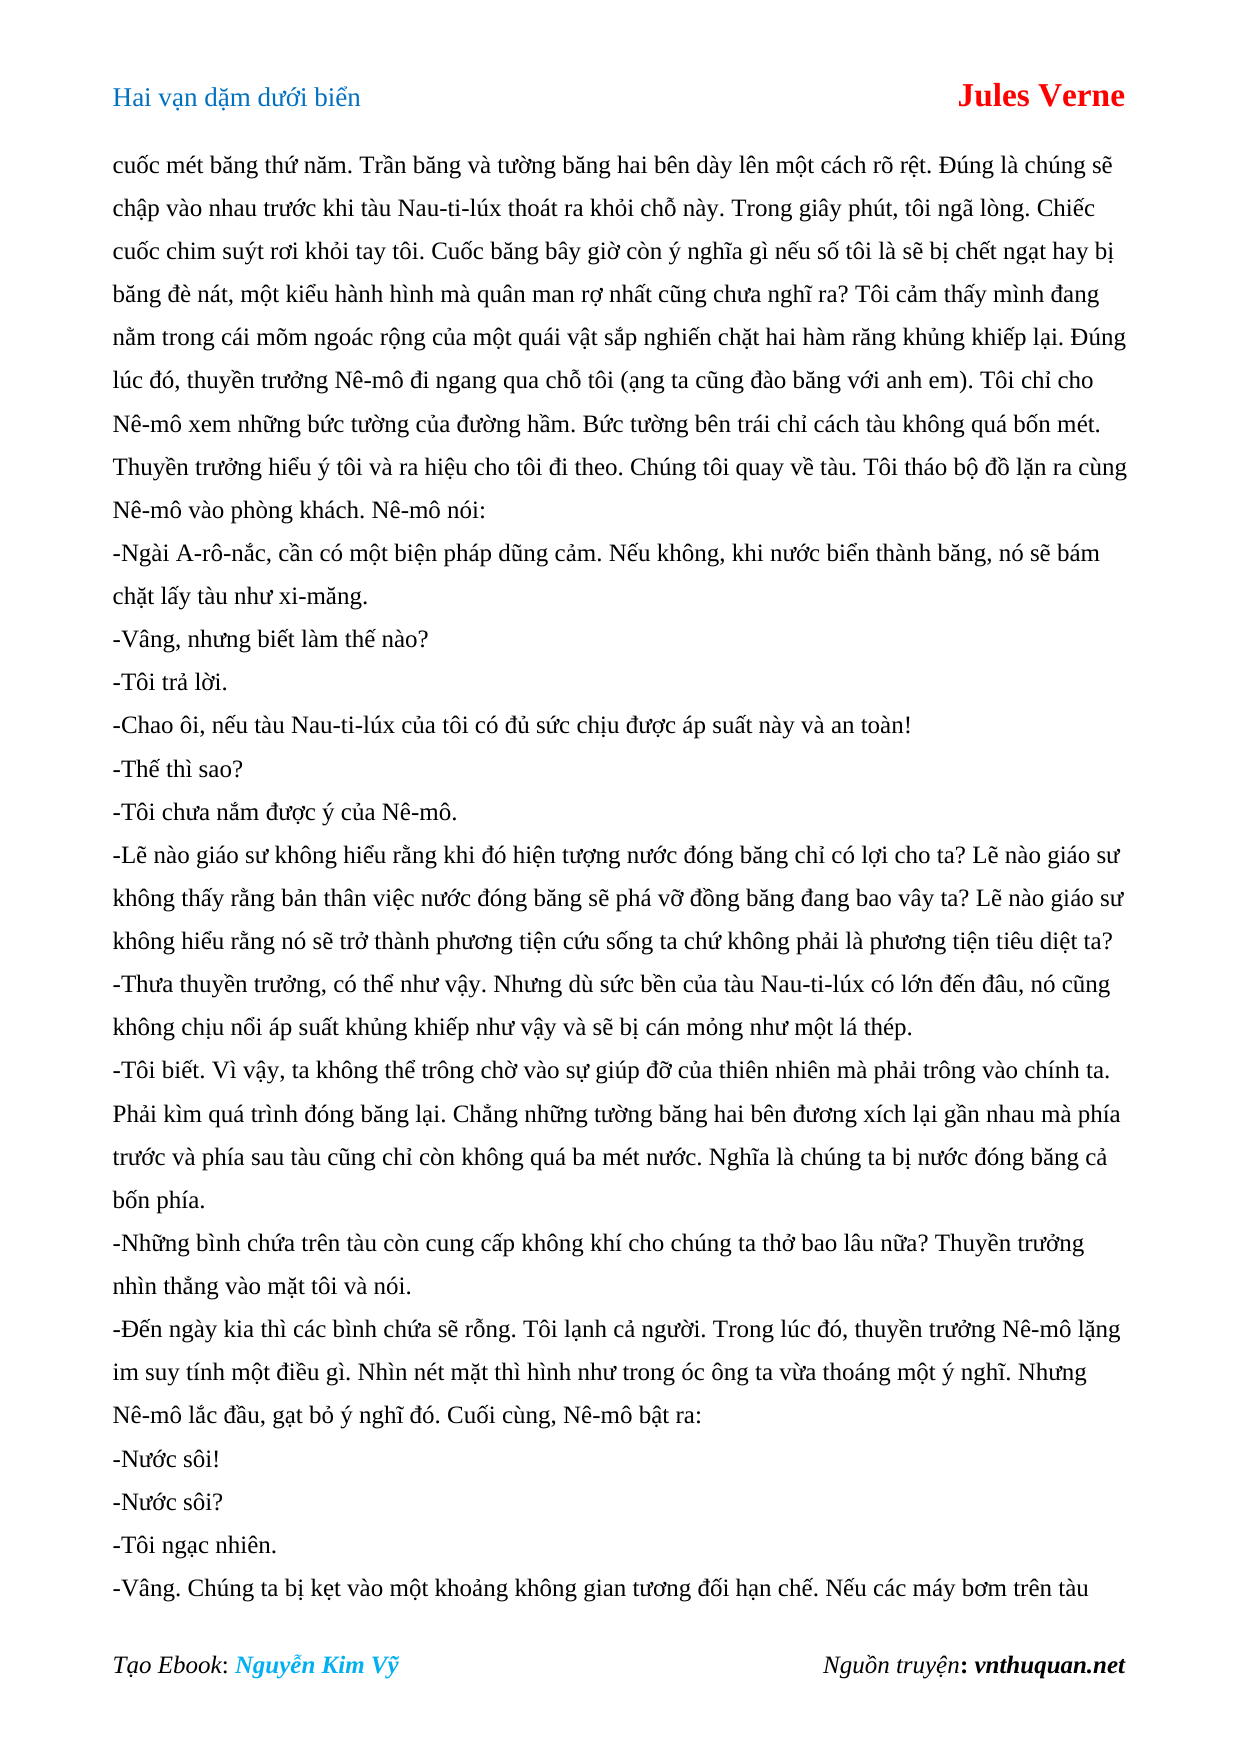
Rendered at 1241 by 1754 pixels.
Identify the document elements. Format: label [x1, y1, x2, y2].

text [112, 150, 1128, 1602]
